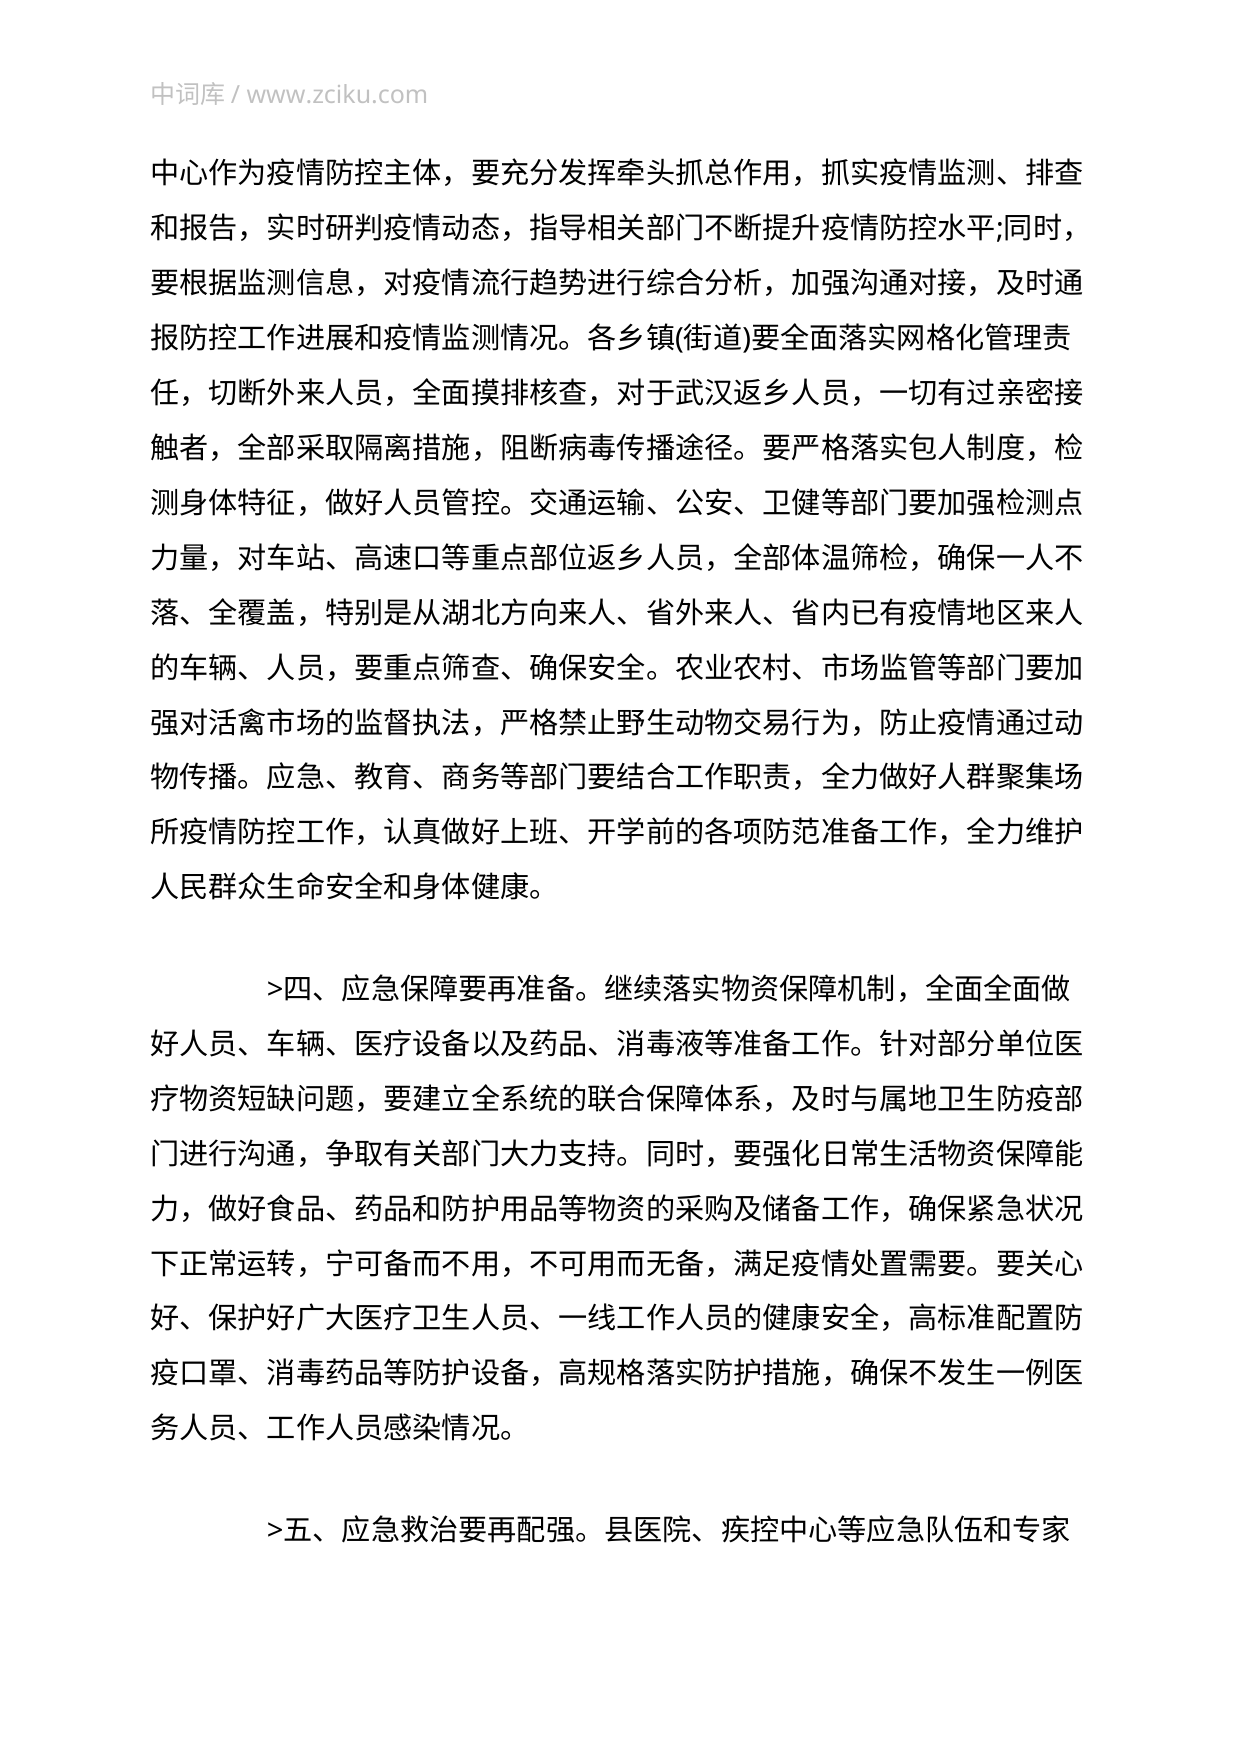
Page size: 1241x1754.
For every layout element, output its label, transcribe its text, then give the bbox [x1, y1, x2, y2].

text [150, 1507, 1090, 1549]
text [150, 150, 1090, 906]
text >四、应急保障要再准备。继续落实物资保障机制，全面全面做好人员、车辆、医疗设备以及药品、消毒液等准备工作。针对部分单位医疗物资短缺问题，要建立全系统的联合保障体系，及时与属地卫生防疫部门进行沟通，争取有关部门大力支持。同时，要强化日常生活物资保障能力，做好食品、药品和防护用品等物资的采购及储备工作，确保紧急状况下正常运转，宁可备而不用，不可用而无备，满足疫情处置需要。要关心好、保护好广大医疗卫生人员、一线工作人员的健康安全，高标准配置防疫口罩、消毒药品等防护设备，高规格落实防护措施，确保不发生一例医务人员、工作人员感染情况。 [150, 966, 1090, 1447]
